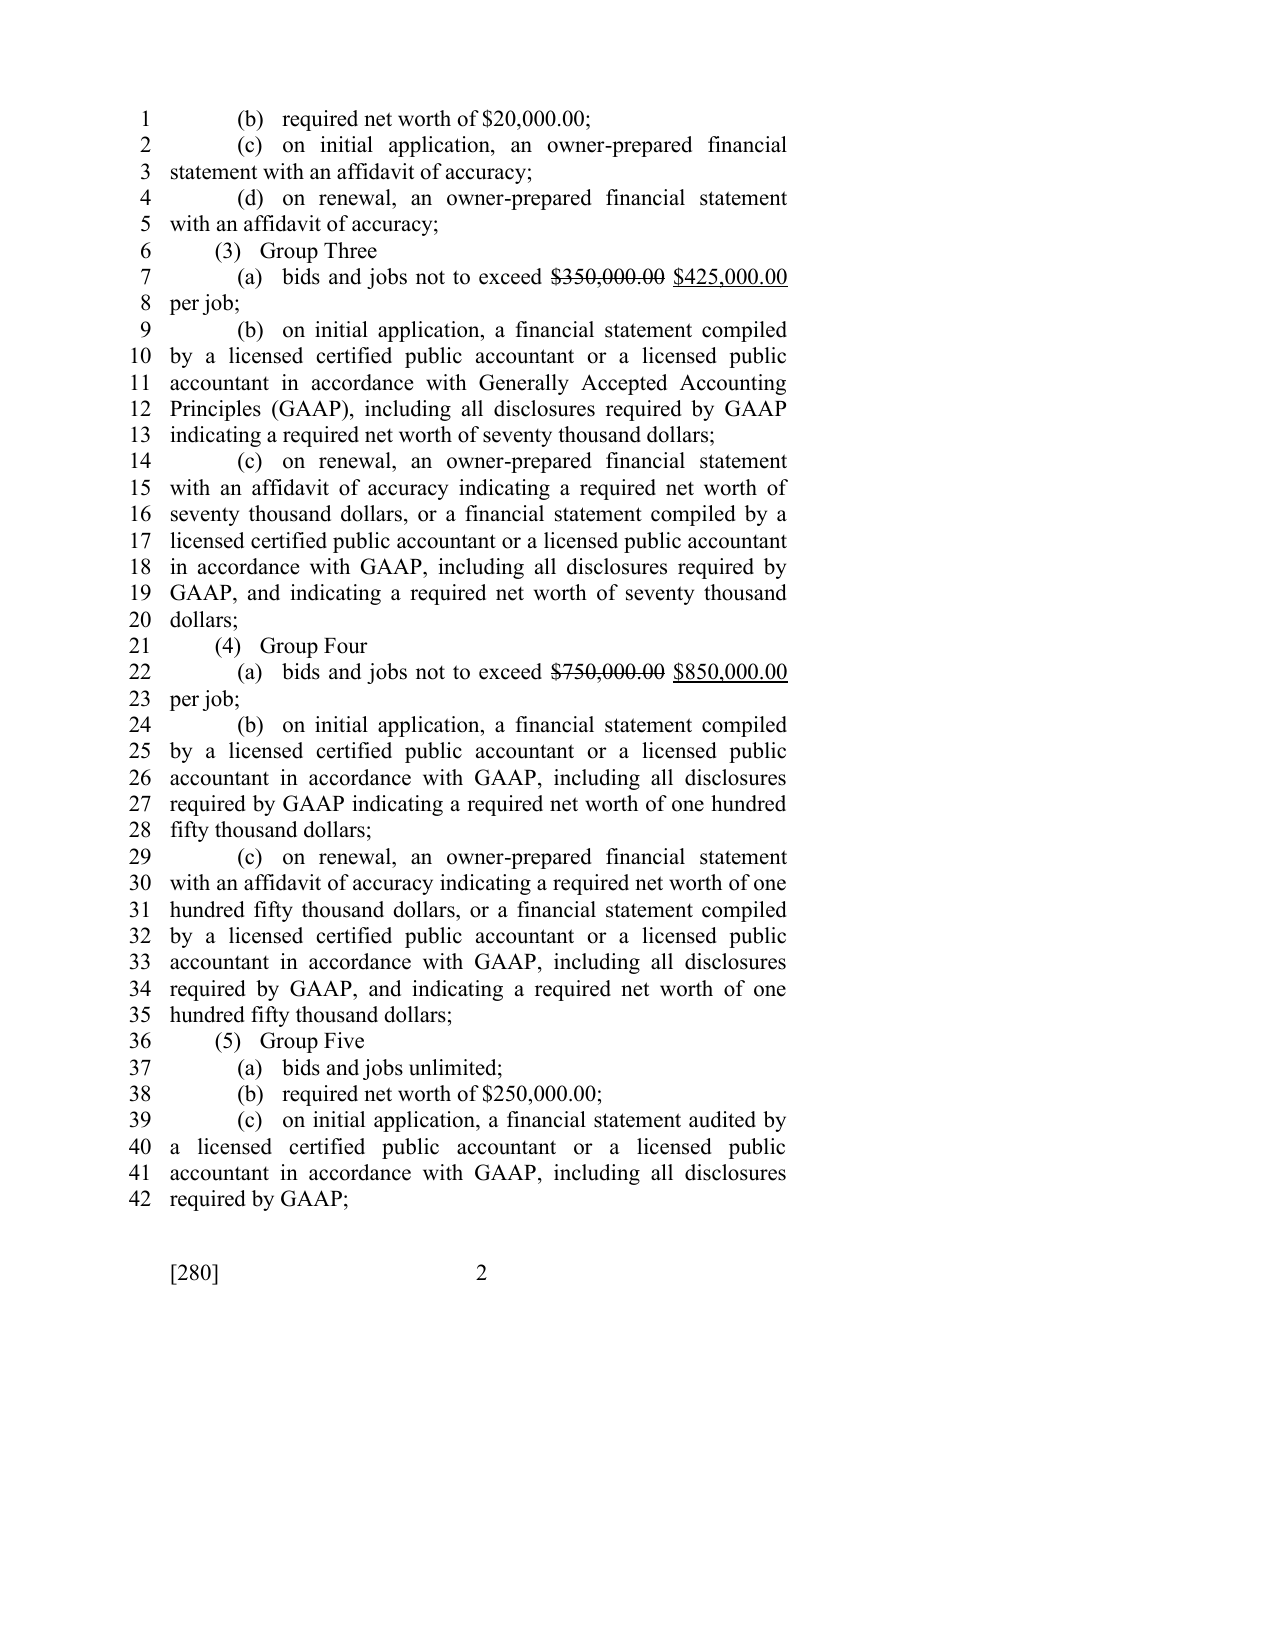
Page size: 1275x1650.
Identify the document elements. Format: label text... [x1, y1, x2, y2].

text (b) required net worth of $20,000.00; [169, 105, 787, 131]
text (a) bids and jobs not to exceed $350,000.00 $425,000.00 per job; [169, 263, 787, 316]
text (b) on initial application, a financial statement compiled by a licensed certified public accountant or a licensed public accountant in accordance with GAAP, including all disclosures required by GAAP indicating a required net worth of one hundred fifty thousand dollars; [169, 711, 787, 843]
text (c) on initial application, a financial statement audited by a licensed certified public accountant or a licensed public accountant in accordance with GAAP, including all disclosures required by GAAP; [169, 1106, 787, 1212]
text (a) bids and jobs unlimited; [169, 1054, 787, 1080]
text (3) Group Three [169, 237, 787, 263]
text (c) on initial application, an owner-prepared financial statement with an affidavit of accuracy; [169, 131, 787, 184]
text (d) on renewal, an owner-prepared financial statement with an affidavit of accuracy; [169, 184, 787, 237]
text (b) required net worth of $250,000.00; [169, 1080, 787, 1106]
text (c) on renewal, an owner-prepared financial statement with an affidavit of accuracy indicating a required net worth of one hundred fifty thousand dollars, or a financial statement compiled by a licensed certified public accountant or a licensed public accountant in accordance with GAAP, including all disclosures required by GAAP, and indicating a required net worth of one hundred fifty thousand dollars; [169, 843, 787, 1027]
text (4) Group Four [169, 632, 787, 658]
text (c) on renewal, an owner-prepared financial statement with an affidavit of accuracy indicating a required net worth of seventy thousand dollars, or a financial statement compiled by a licensed certified public accountant or a licensed public accountant in accordance with GAAP, including all disclosures required by GAAP, and indicating a required net worth of seventy thousand dollars; [169, 448, 787, 632]
text (b) on initial application, a financial statement compiled by a licensed certified public accountant or a licensed public accountant in accordance with Generally Accepted Accounting Principles (GAAP), including all disclosures required by GAAP indicating a required net worth of seventy thousand dollars; [169, 316, 787, 448]
text (a) bids and jobs not to exceed $750,000.00 $850,000.00 per job; [169, 658, 787, 711]
text (5) Group Five [169, 1027, 787, 1054]
